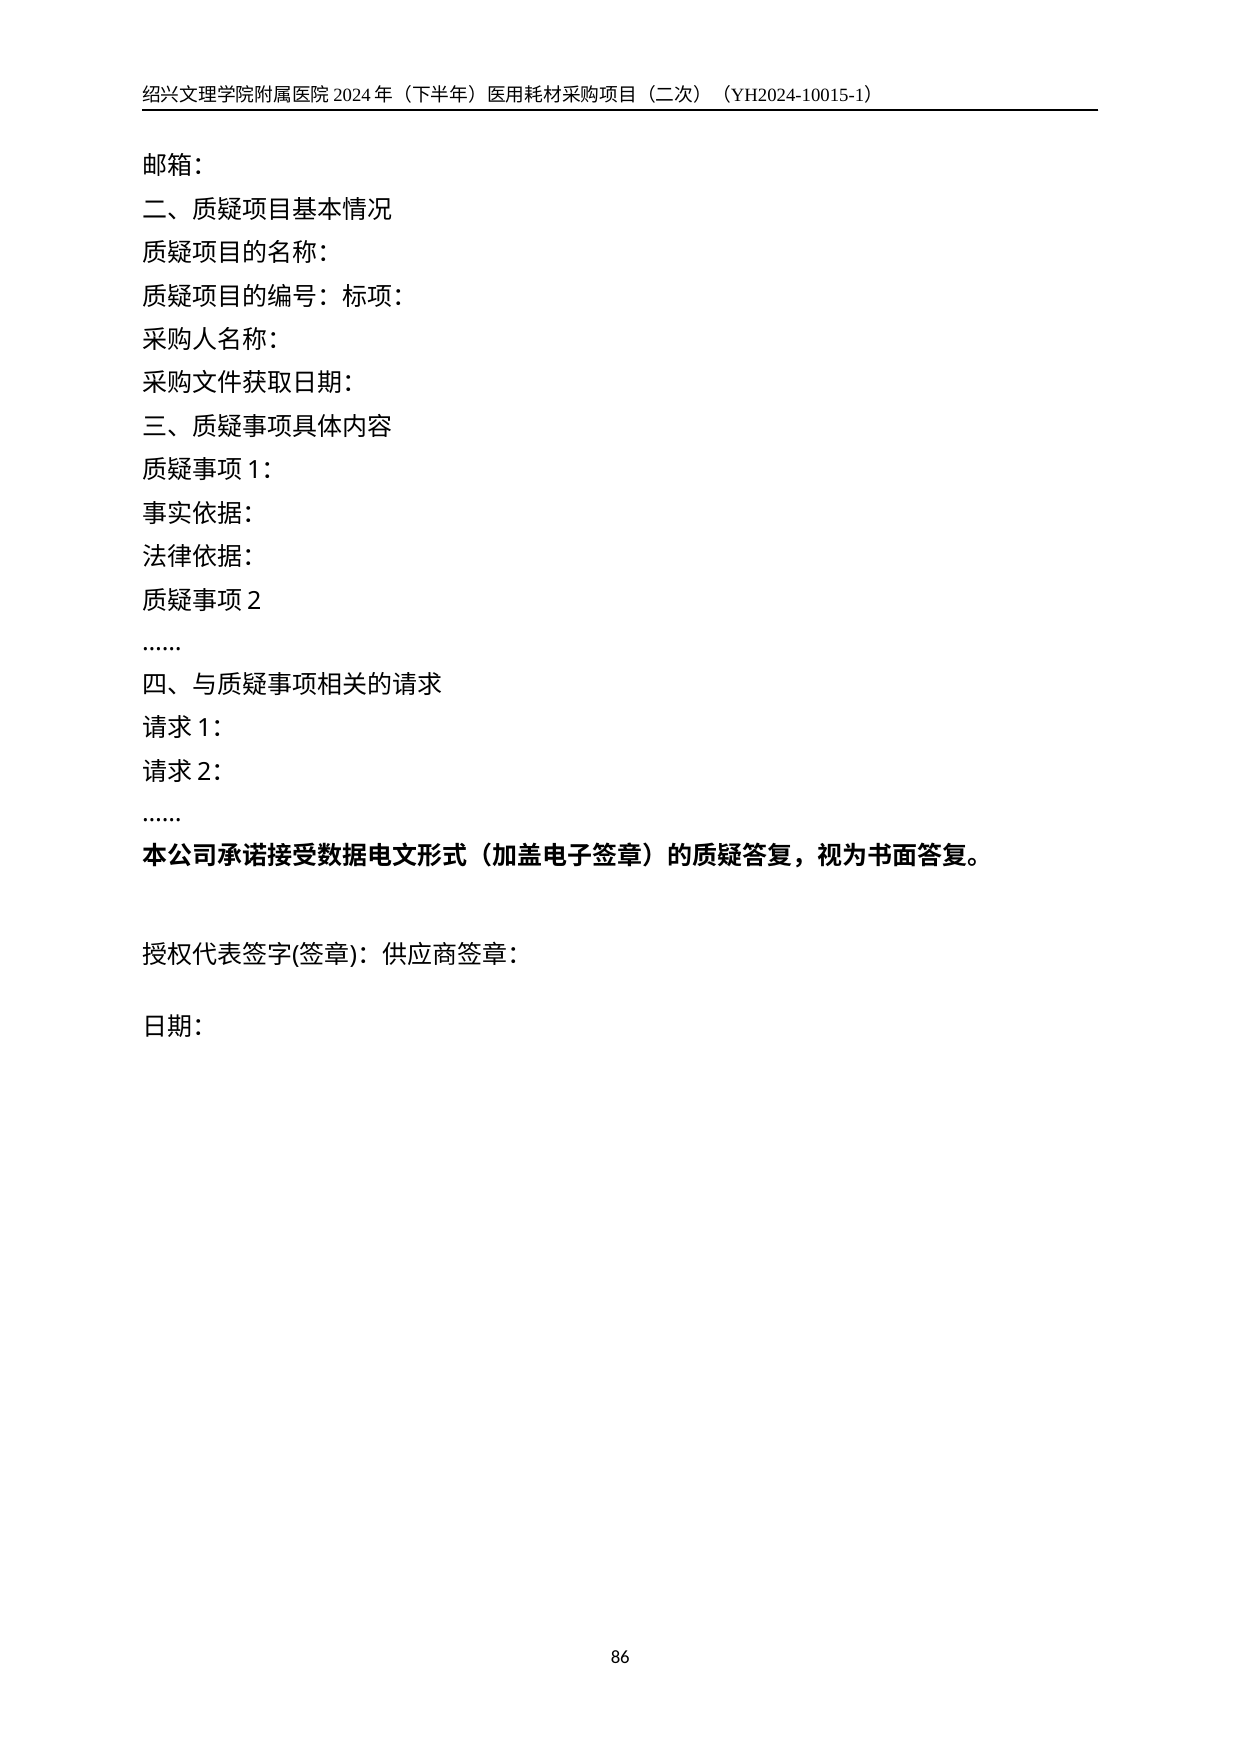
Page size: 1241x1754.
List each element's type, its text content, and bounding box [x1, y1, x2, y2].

text …… [142, 623, 1098, 658]
text 法律依据： [142, 537, 1098, 573]
text 事实依据： [142, 493, 1098, 529]
text 质疑事项2 [142, 580, 1098, 616]
text 授权代表签字(签章)：供应商签章： [142, 920, 1098, 985]
text 采购文件获取日期： [142, 363, 1098, 399]
text 三、质疑事项具体内容 [142, 406, 1098, 443]
text 日期： [142, 992, 1098, 1057]
text 本公司承诺接受数据电文形式（加盖电子签章）的质疑答复，视为书面答复。 [142, 836, 1098, 872]
text 质疑事项1： [142, 450, 1098, 486]
text 二、质疑项目基本情况 [142, 189, 1098, 225]
text 质疑项目的名称： [142, 233, 1098, 269]
text 邮箱： [142, 146, 1098, 182]
text 请求1： [142, 708, 1098, 744]
text 四、与质疑事项相关的请求 [142, 664, 1098, 701]
text 请求2： [142, 751, 1098, 787]
text 采购人名称： [142, 319, 1098, 356]
text 质疑项目的编号：标项： [142, 276, 1098, 312]
text …… [142, 795, 1098, 829]
